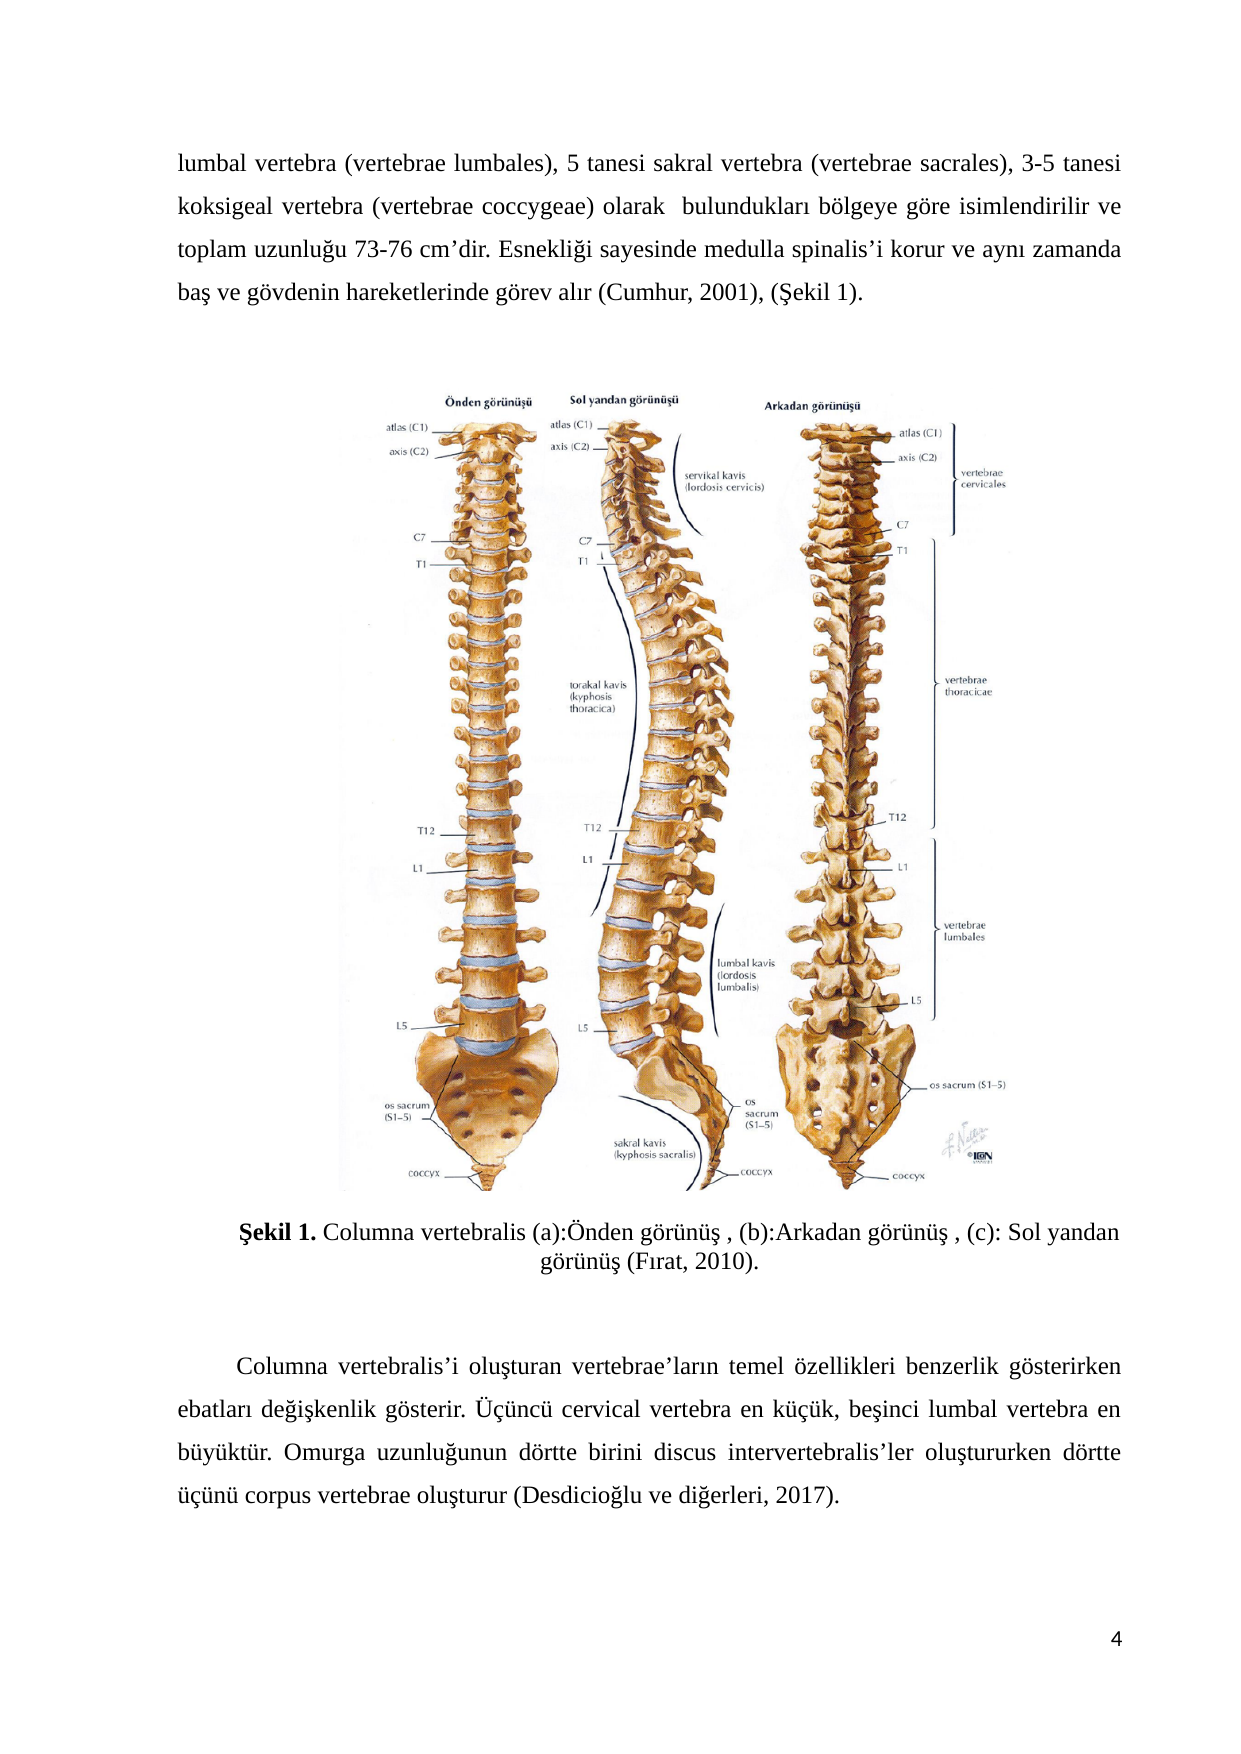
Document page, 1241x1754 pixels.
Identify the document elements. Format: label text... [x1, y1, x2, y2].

text Columna vertebralis’i oluşturan vertebrae’ların temel özellikleri benzerlik gösterirken ebatları değişkenlik gösterir. Üçüncü cervical vertebra en küçük, beşinci lumbal vertebra en büyüktür. Omurga uzunluğunun dörtte birini discus intervertebralis’ler oluştururken dörtte üçünü corpus vertebrae oluşturur (Desdicioğlu ve diğerleri, 2017). [177, 1351, 1122, 1509]
picture [338, 388, 1020, 1191]
text Şekil 1. Columna vertebralis (a):Önden görünüş , (b):Arkadan görünüş , (c): Sol yandan görünüş (Fırat, 2010). [177, 1217, 1122, 1275]
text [177, 148, 1122, 306]
